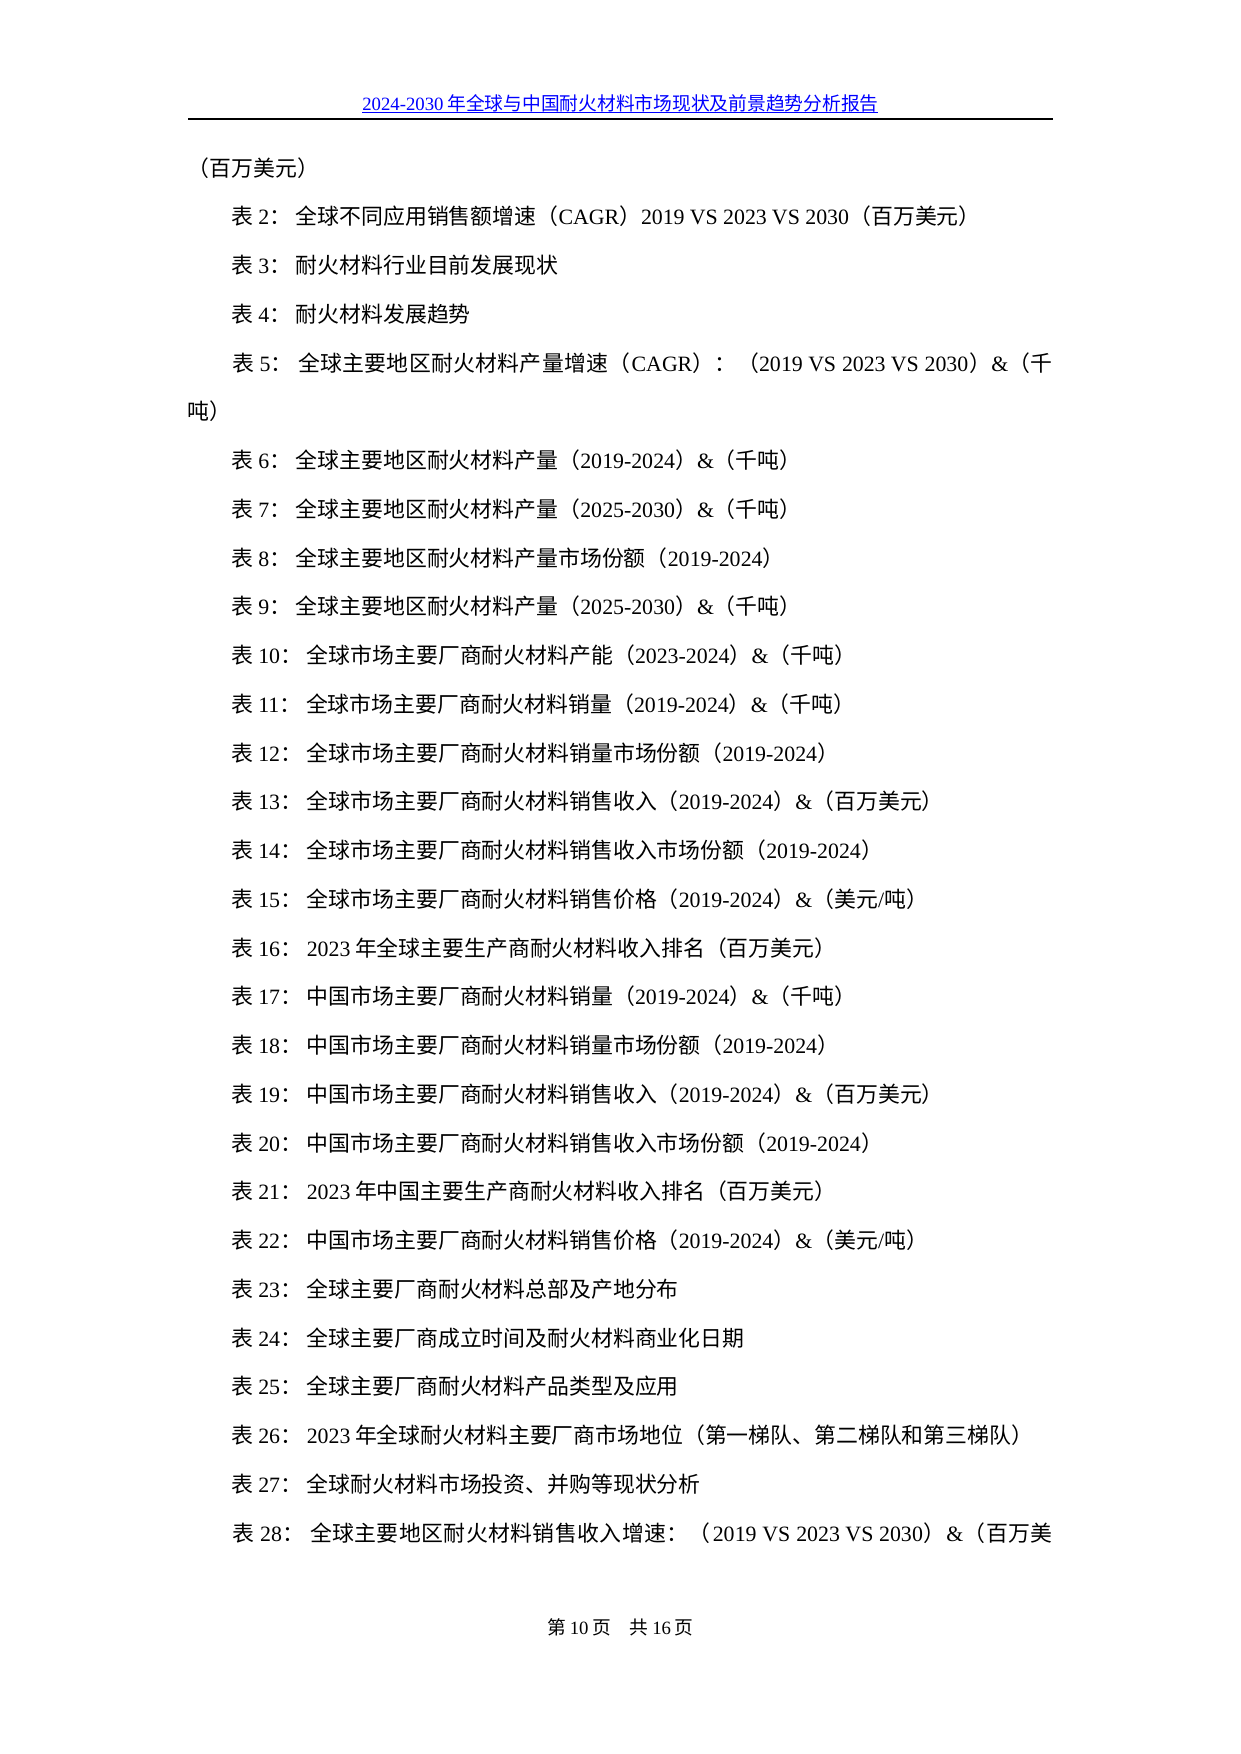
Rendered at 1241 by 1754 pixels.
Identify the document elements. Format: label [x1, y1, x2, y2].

text [187, 150, 1053, 1548]
